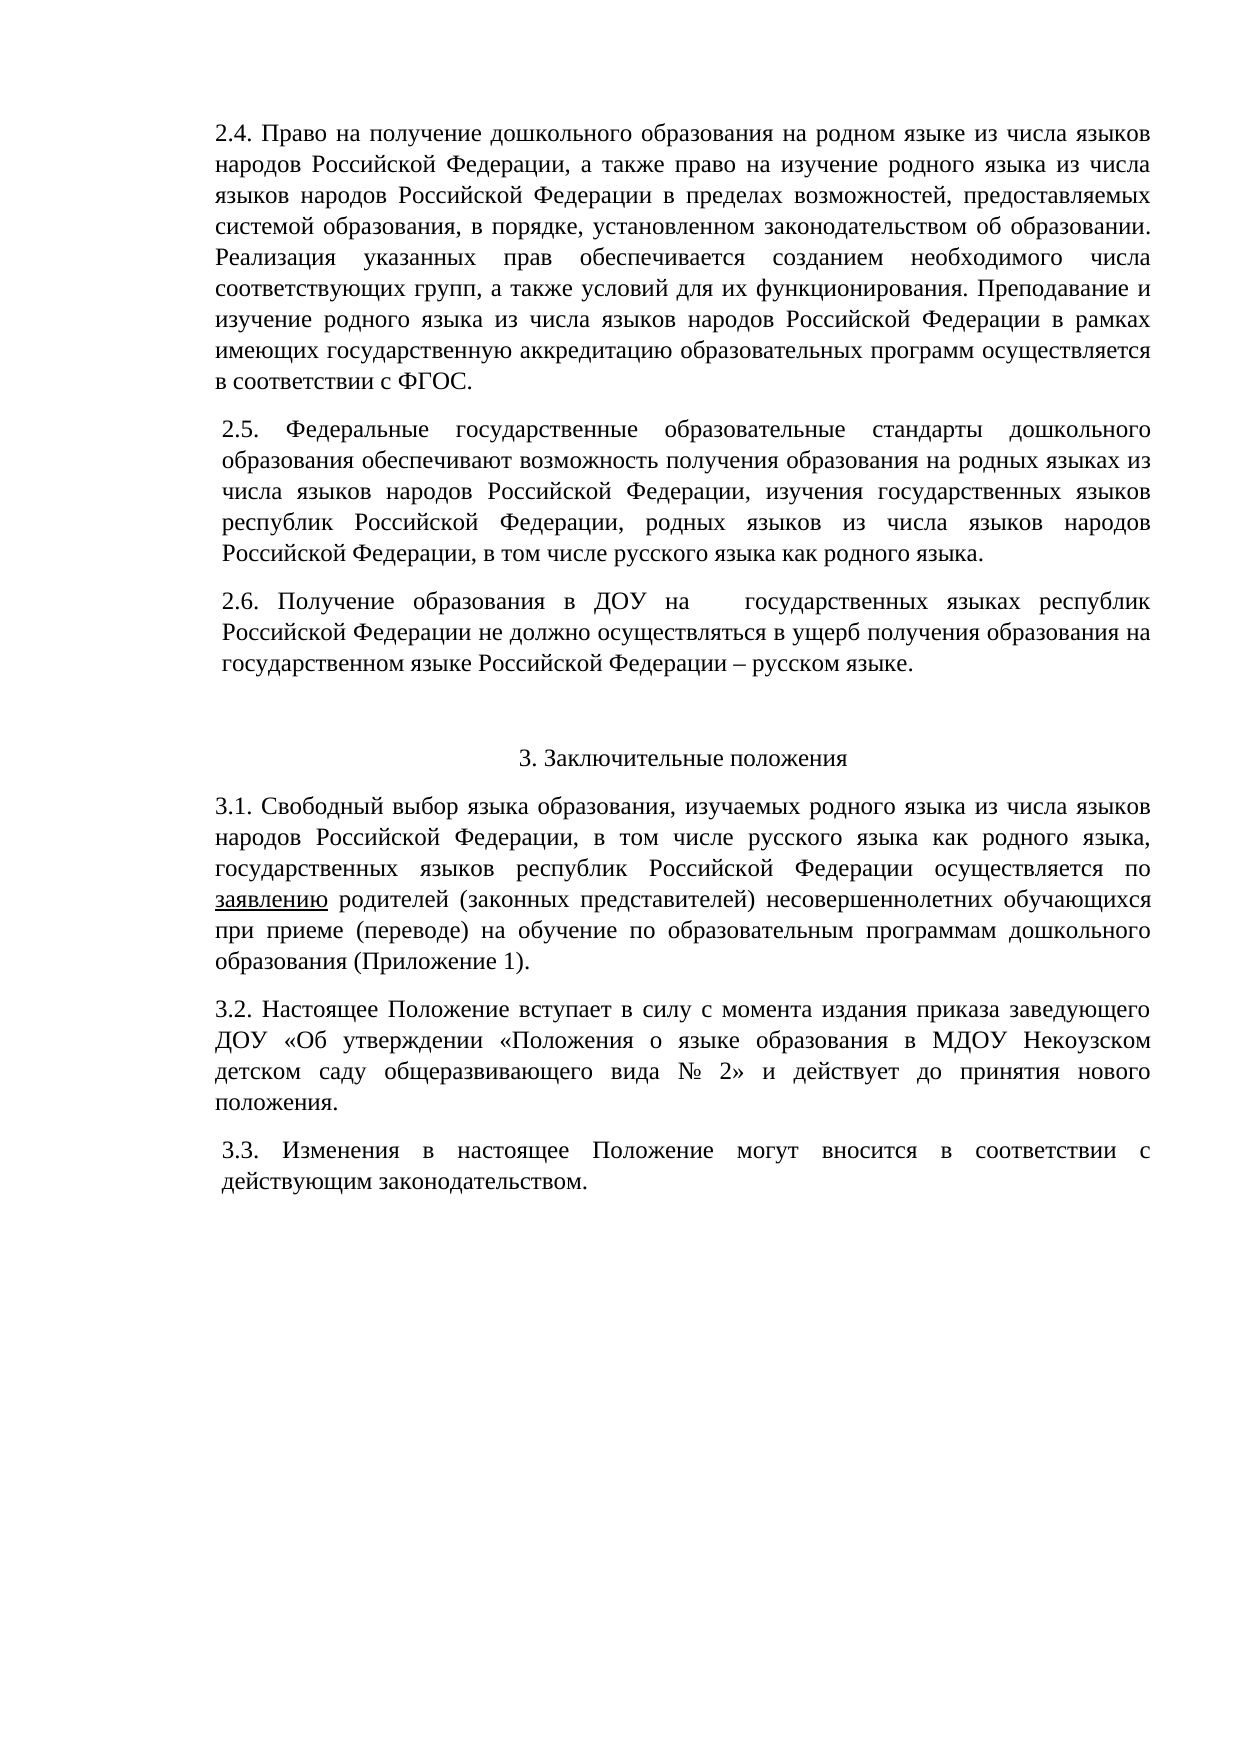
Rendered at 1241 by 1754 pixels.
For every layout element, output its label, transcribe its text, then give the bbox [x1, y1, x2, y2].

text 2.4. Право на получение дошкольного образования на родном языке из числа языков народов Российской Федерации, а также право на изучение родного языка из числа языков народов Российской Федерации в пределах возможностей, предоставляемых системой образования, в порядке, установленном законодательством об образовании. Реализация указанных прав обеспечивается созданием необходимого числа соответствующих групп, а также условий для их функционирования. Преподавание и изучение родного языка из числа языков народов Российской Федерации в рамках имеющих государственную аккредитацию образовательных программ осуществляется в соответствии с ФГОС. [215, 118, 1152, 395]
text 3.1. Свободный выбор языка образования, изучаемых родного языка из числа языков народов Российской Федерации, в том числе русского языка как родного языка, государственных языков республик Российской Федерации осуществляется по заявлению родителей (законных представителей) несовершеннолетних обучающихся при приеме (переводе) на обучение по образовательным программам дошкольного образования (Приложение 1). [215, 791, 1152, 975]
text 2.5. Федеральные государственные образовательные стандарты дошкольного образования обеспечивают возможность получения образования на родных языках из числа языков народов Российской Федерации, изучения государственных языков республик Российской Федерации, родных языков из числа языков народов Российской Федерации, в том числе русского языка как родного языка. [222, 414, 1152, 567]
text 3.3. Изменения в настоящее Положение могут вносится в соответствии с действующим законодательством. [222, 1135, 1152, 1195]
text 3.2. Настоящее Положение вступает в силу с момента издания приказа заведующего ДОУ «Об утверждении «Положения о языке образования в МДОУ Некоузском детском саду общеразвивающего вида № 2» и действует до принятия нового положения. [215, 994, 1152, 1116]
text 2.6. Получение образования в ДОУ на государственных языках республик Российской Федерации не должно осуществляться в ущерб получения образования на государственном языке Российской Федерации – русском языке. [222, 586, 1152, 677]
text 3. Заключительные положения [215, 743, 1152, 772]
